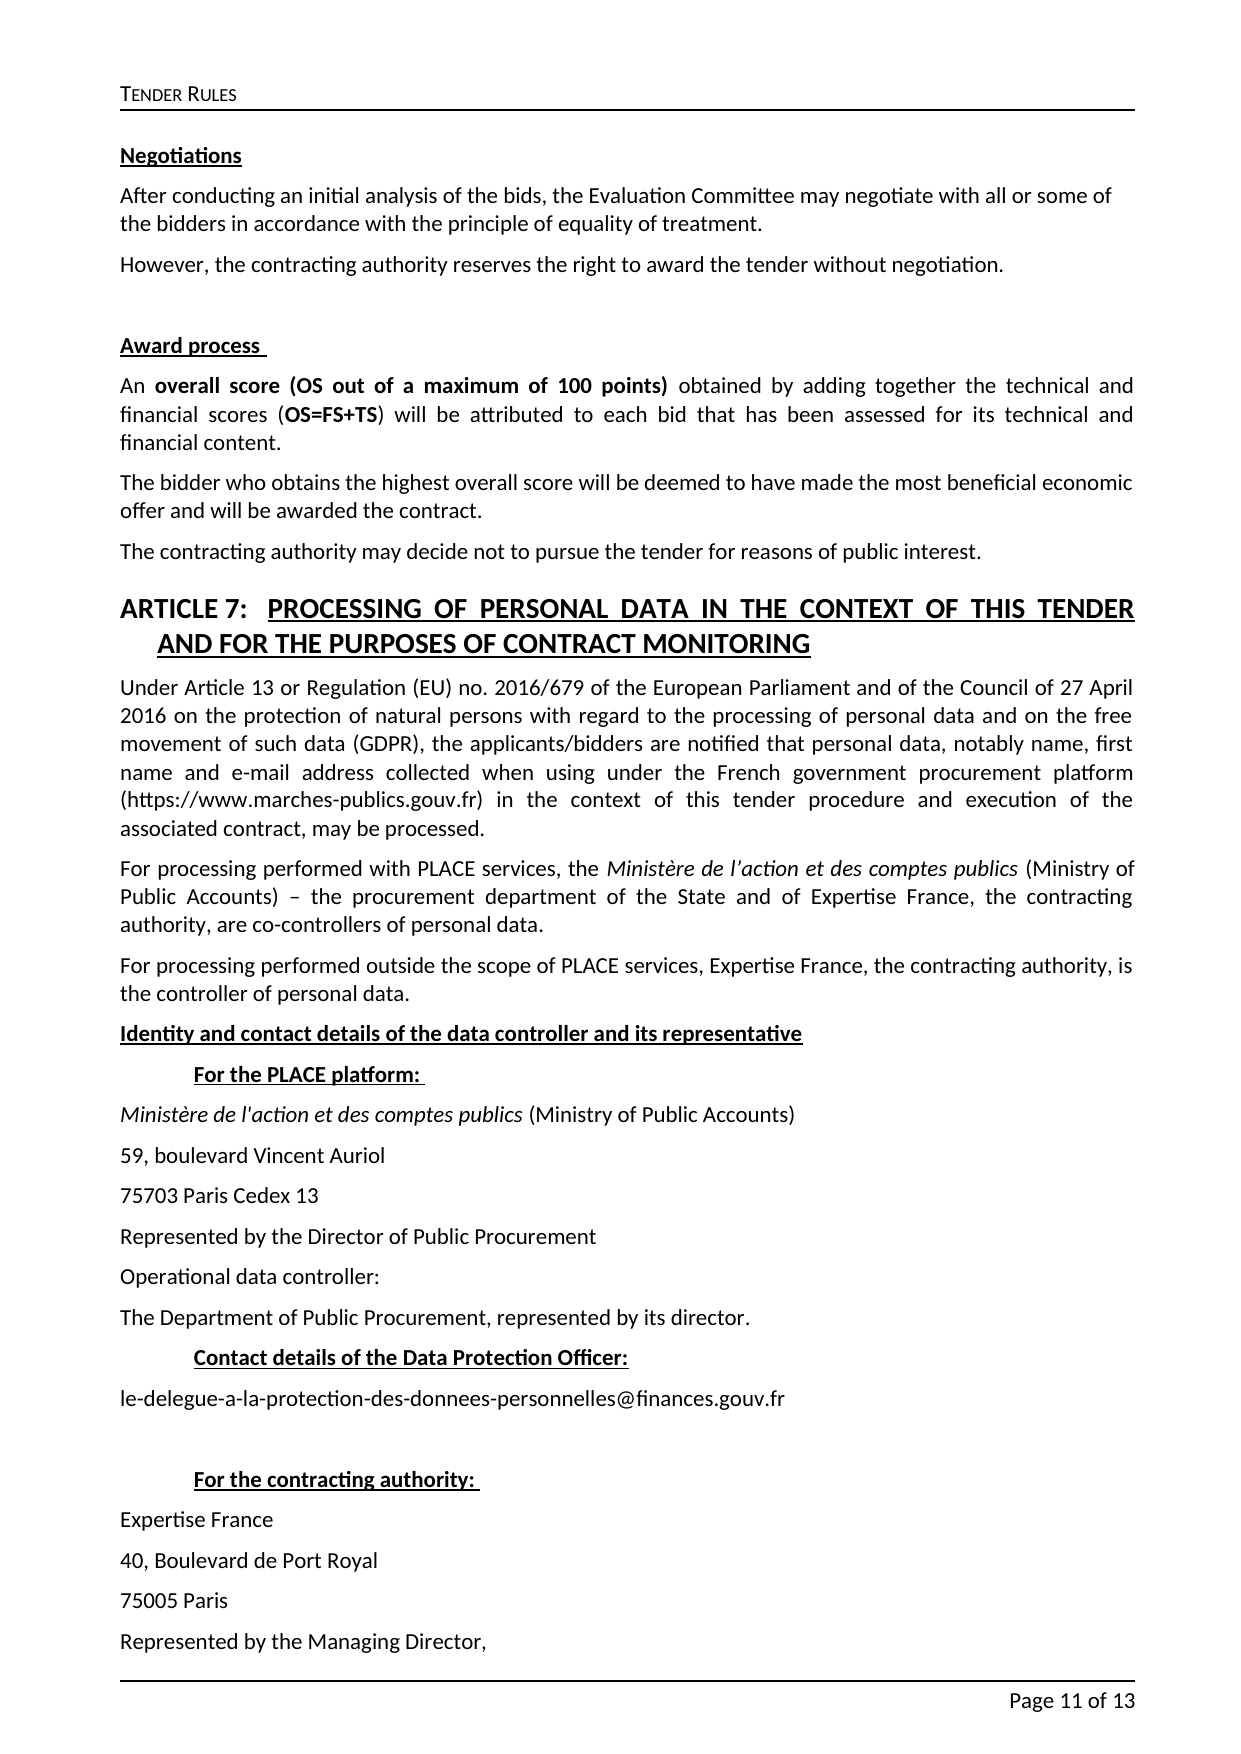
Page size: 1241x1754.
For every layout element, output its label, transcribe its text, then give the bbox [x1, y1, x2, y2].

text After conducting an initial analysis of the bids, the Evaluation Committee may negotiate with all or some of the bidders in accordance with the principle of equality of treatment. [120, 182, 1135, 238]
text Operational data controller: [120, 1262, 1135, 1290]
text The contracting authority may decide not to pursue the tender for reasons of public interest. [120, 537, 1135, 565]
subtitle Award process [120, 331, 1135, 359]
text Under Article 13 or Regulation (EU) no. 2016/679 of the European Parliament and of the Council of 27 April 2016 on the protection of natural persons with regard to the processing of personal data and on the free movement of such data (GDPR), the applicants/bidders are notified that personal data, notably name, first name and e-mail address collected when using under the French government procurement platform (https://www.marches-publics.gouv.fr) in the context of this tender procedure and execution of the associated contract, may be processed. [120, 673, 1135, 842]
list Processing of personal data in the context of this tender and for the purposes of contract monitoring [120, 590, 1135, 661]
text le-delegue-a-la-protection-des-donnees-personnelles@finances.gouv.fr [120, 1384, 1135, 1412]
subtitle Negotiations [120, 141, 1135, 169]
text The bidder who obtains the highest overall score will be deemed to have made the most beneficial economic offer and will be awarded the contract. [120, 468, 1135, 524]
text 40, Boulevard de Port Royal [120, 1546, 1135, 1574]
subtitle For the PLACE platform: [194, 1060, 1135, 1088]
text 59, boulevard Vincent Auriol [120, 1141, 1135, 1169]
subtitle For the contracting authority: [194, 1465, 1135, 1493]
subtitle Contact details of the Data Protection Officer: [194, 1343, 1135, 1371]
text 75005 Paris [120, 1587, 1135, 1614]
text However, the contracting authority reserves the right to award the tender without negotiation. [120, 250, 1135, 278]
text For processing performed outside the scope of PLACE services, Expertise France, the contracting authority, is the controller of personal data. [120, 951, 1135, 1007]
text For processing performed with PLACE services, the Ministère de l’action et des comptes publics (Ministry of Public Accounts) – the procurement department of the State and of Expertise France, the contracting authority, are co-controllers of personal data. [120, 854, 1135, 938]
text The Department of Public Procurement, represented by its director. [120, 1303, 1135, 1331]
text 75703 Paris Cedex 13 [120, 1181, 1135, 1209]
subtitle Identity and contact details of the data controller and its representative [120, 1019, 1135, 1047]
text Represented by the Director of Public Procurement [120, 1222, 1135, 1250]
text An overall score (OS out of a maximum of 100 points) obtained by adding together the technical and financial scores (OS=FS+TS) will be attributed to each bid that has been assessed for its technical and financial content. [120, 372, 1135, 456]
text Represented by the Managing Director, [120, 1627, 1135, 1655]
text Expertise France [120, 1506, 1135, 1533]
text Ministère de l'action et des comptes publics (Ministry of Public Accounts) [120, 1100, 1135, 1128]
